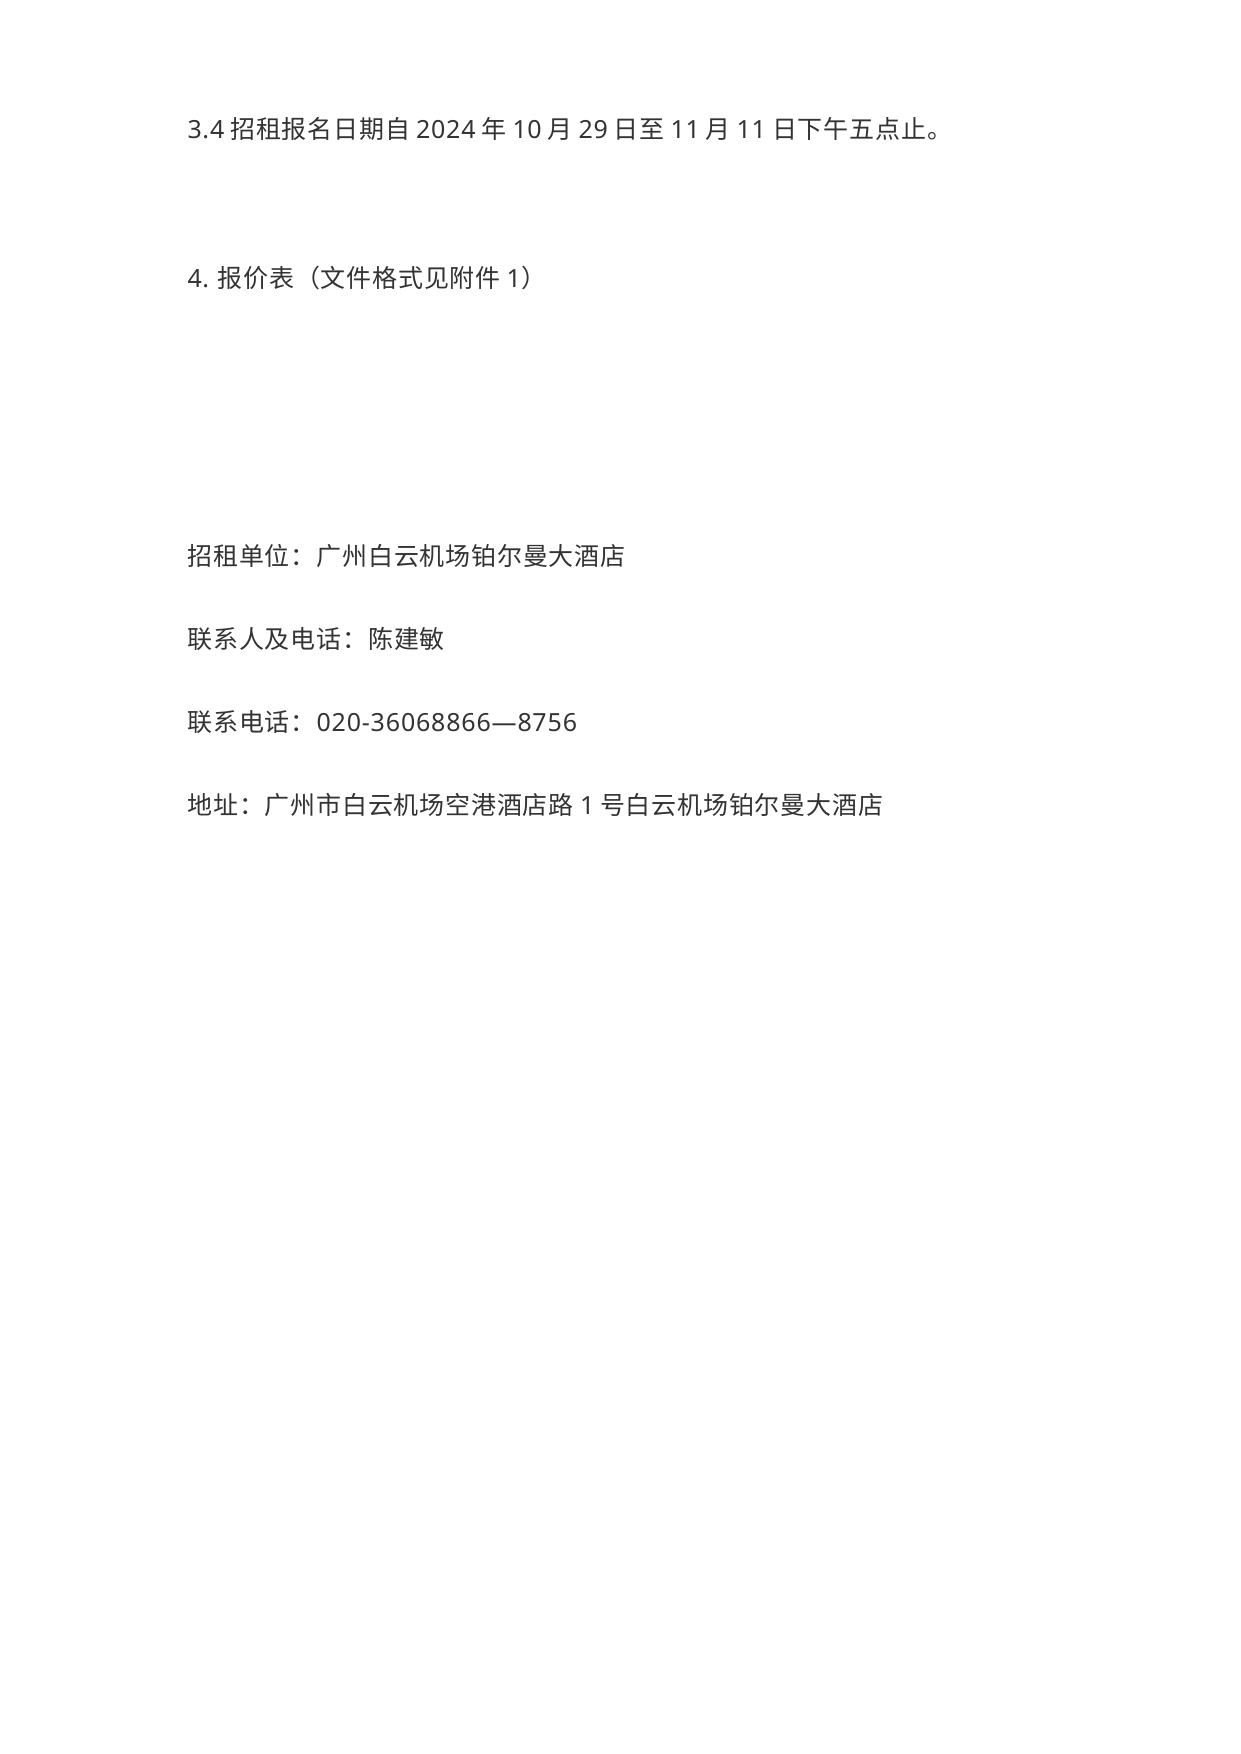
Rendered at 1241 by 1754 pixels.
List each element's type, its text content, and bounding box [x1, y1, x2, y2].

text 联系人及电话：陈建敏 [187, 605, 1053, 670]
text 招租单位：广州白云机场铂尔曼大酒店 [187, 522, 1053, 587]
text 3.4招租报名日期自2024年10月29日至11月11日下午五点止。 [187, 96, 1053, 161]
text 联系电话：020-36068866—8756 [187, 688, 1053, 753]
text 地址：广州市白云机场空港酒店路1号白云机场铂尔曼大酒店 [187, 771, 1053, 836]
text 4. 报价表（文件格式见附件1） [187, 244, 1053, 309]
